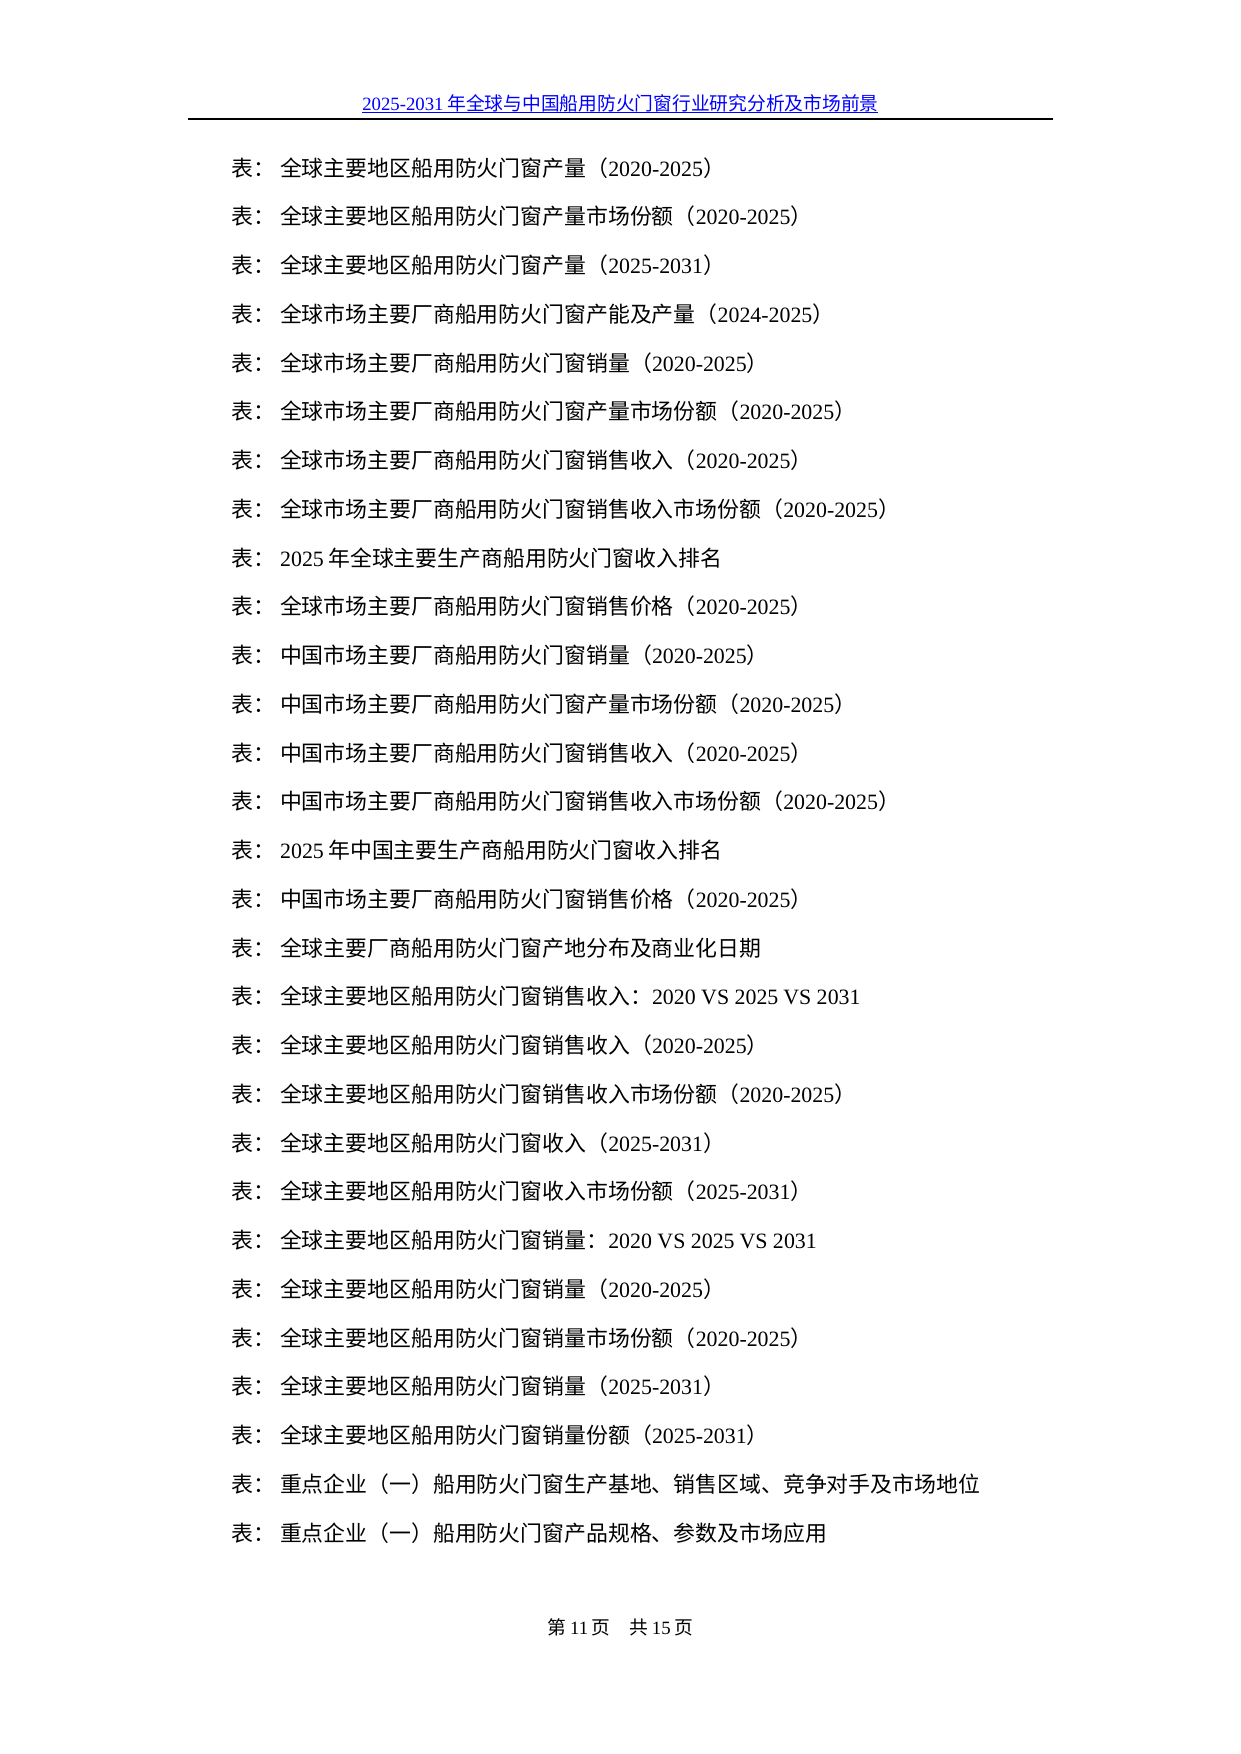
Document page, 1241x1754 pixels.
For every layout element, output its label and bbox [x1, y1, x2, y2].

text [187, 150, 1053, 1548]
